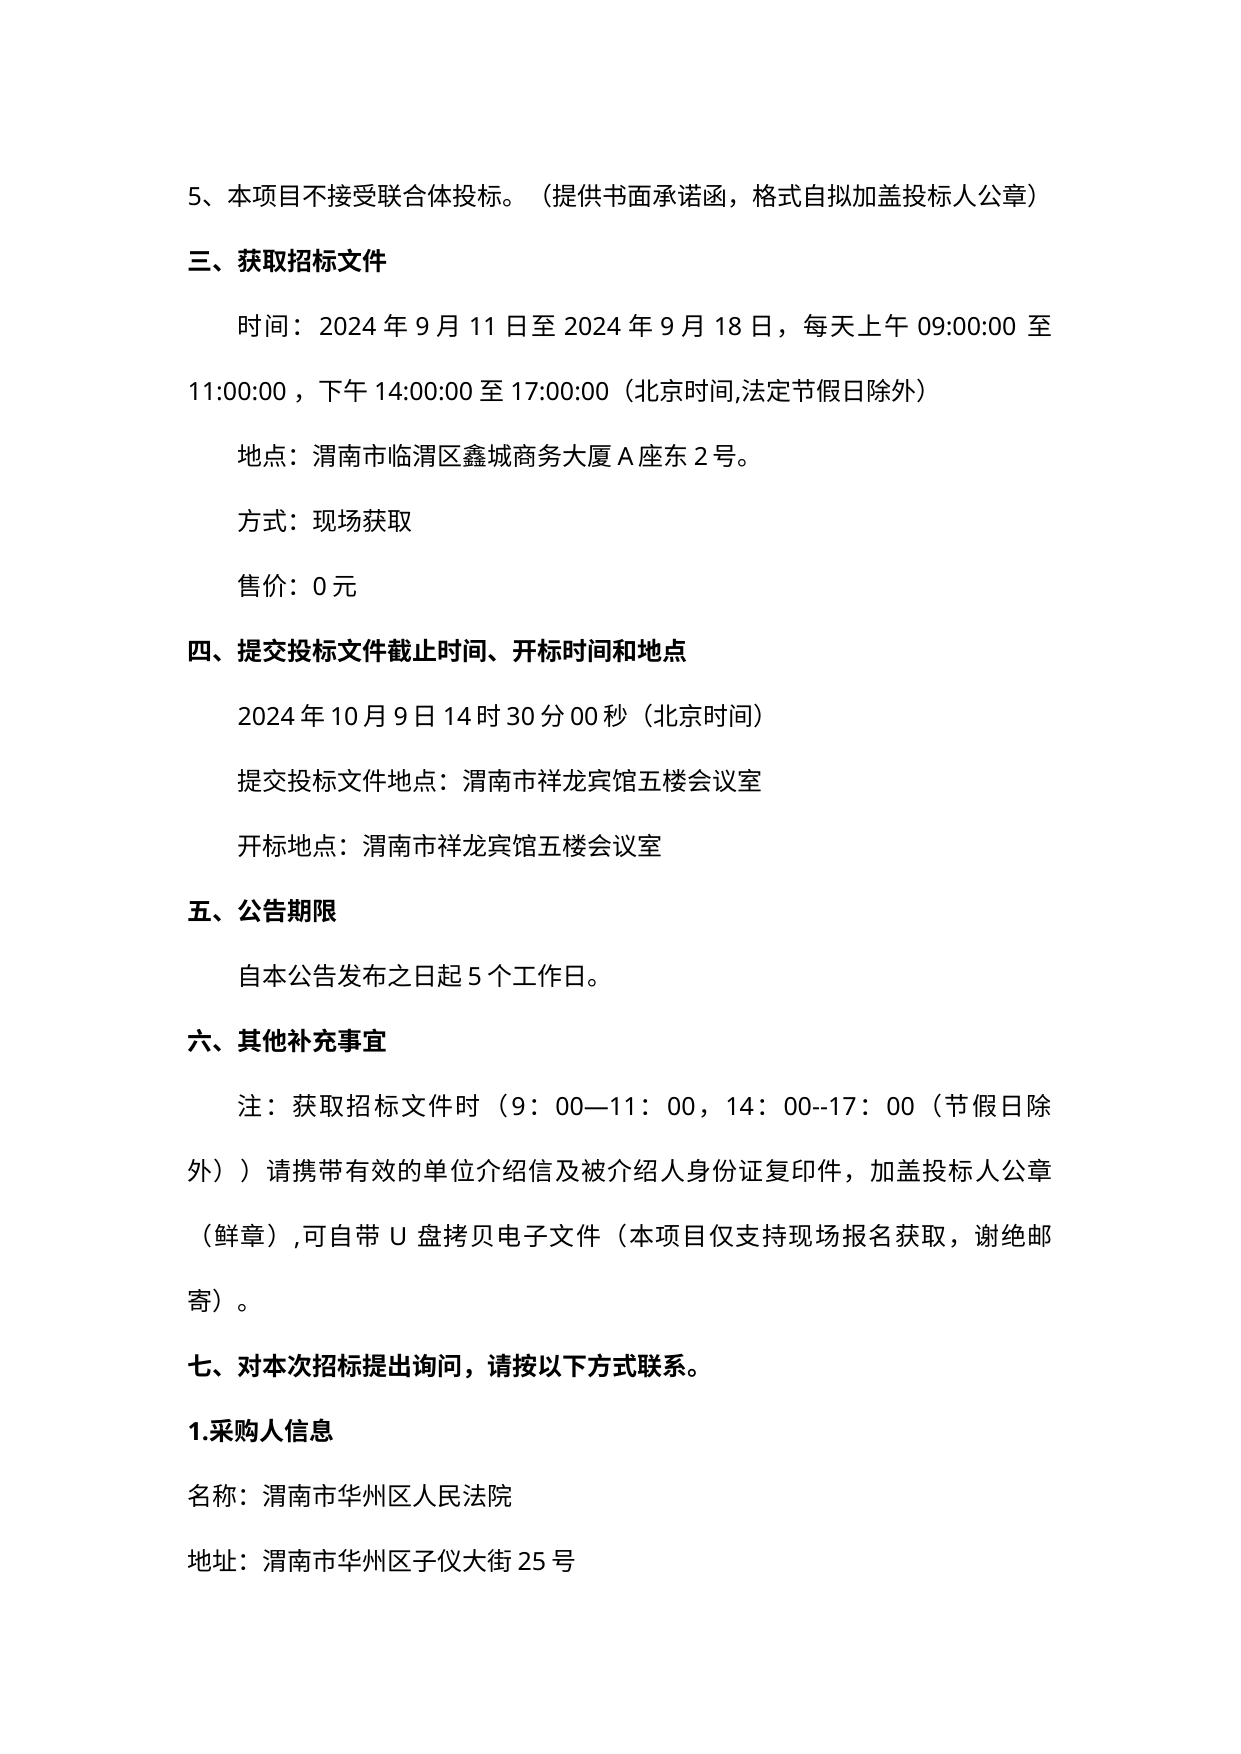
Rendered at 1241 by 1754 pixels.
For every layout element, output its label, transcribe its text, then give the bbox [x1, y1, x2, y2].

text 开标地点：渭南市祥龙宾馆五楼会议室 [187, 812, 1053, 877]
subtitle 三、获取招标文件 [187, 227, 1053, 292]
subtitle 六、其他补充事宜 [187, 1007, 1053, 1072]
text 注：获取招标文件时（9：00—11：00，14：00--17：00（节假日除外））请携带有效的单位介绍信及被介绍人身份证复印件，加盖投标人公章（鲜章）,可自带 U 盘拷贝电子文件（本项目仅支持现场报名获取，谢绝邮寄）。 [187, 1072, 1053, 1332]
subtitle 1.采购人信息 [187, 1397, 1053, 1462]
text 方式：现场获取 [187, 487, 1053, 552]
subtitle 七、对本次招标提出询问，请按以下方式联系。 [187, 1332, 1053, 1397]
text 5、本项目不接受联合体投标。（提供书面承诺函，格式自拟加盖投标人公章） [187, 162, 1053, 227]
text 提交投标文件地点：渭南市祥龙宾馆五楼会议室 [187, 747, 1053, 812]
subtitle 五、公告期限 [187, 877, 1053, 942]
text 时间：2024年9月11日至2024年9月18日，每天上午09:00:00 至 11:00:00 ，下午 14:00:00 至 17:00:00（北京时间,法定节假日除外） [187, 292, 1053, 422]
text 售价：0元 [187, 552, 1053, 617]
subtitle 四、提交投标文件截止时间、开标时间和地点 [187, 617, 1053, 682]
text 自本公告发布之日起5个工作日。 [187, 942, 1053, 1007]
text 地点：渭南市临渭区鑫城商务大厦A座东2号。 [187, 422, 1053, 487]
text 名称：渭南市华州区人民法院 [187, 1462, 1053, 1527]
text 地址：渭南市华州区子仪大街25号 [187, 1527, 1053, 1592]
text 2024年10月9日14时30分00秒（北京时间） [187, 682, 1053, 747]
